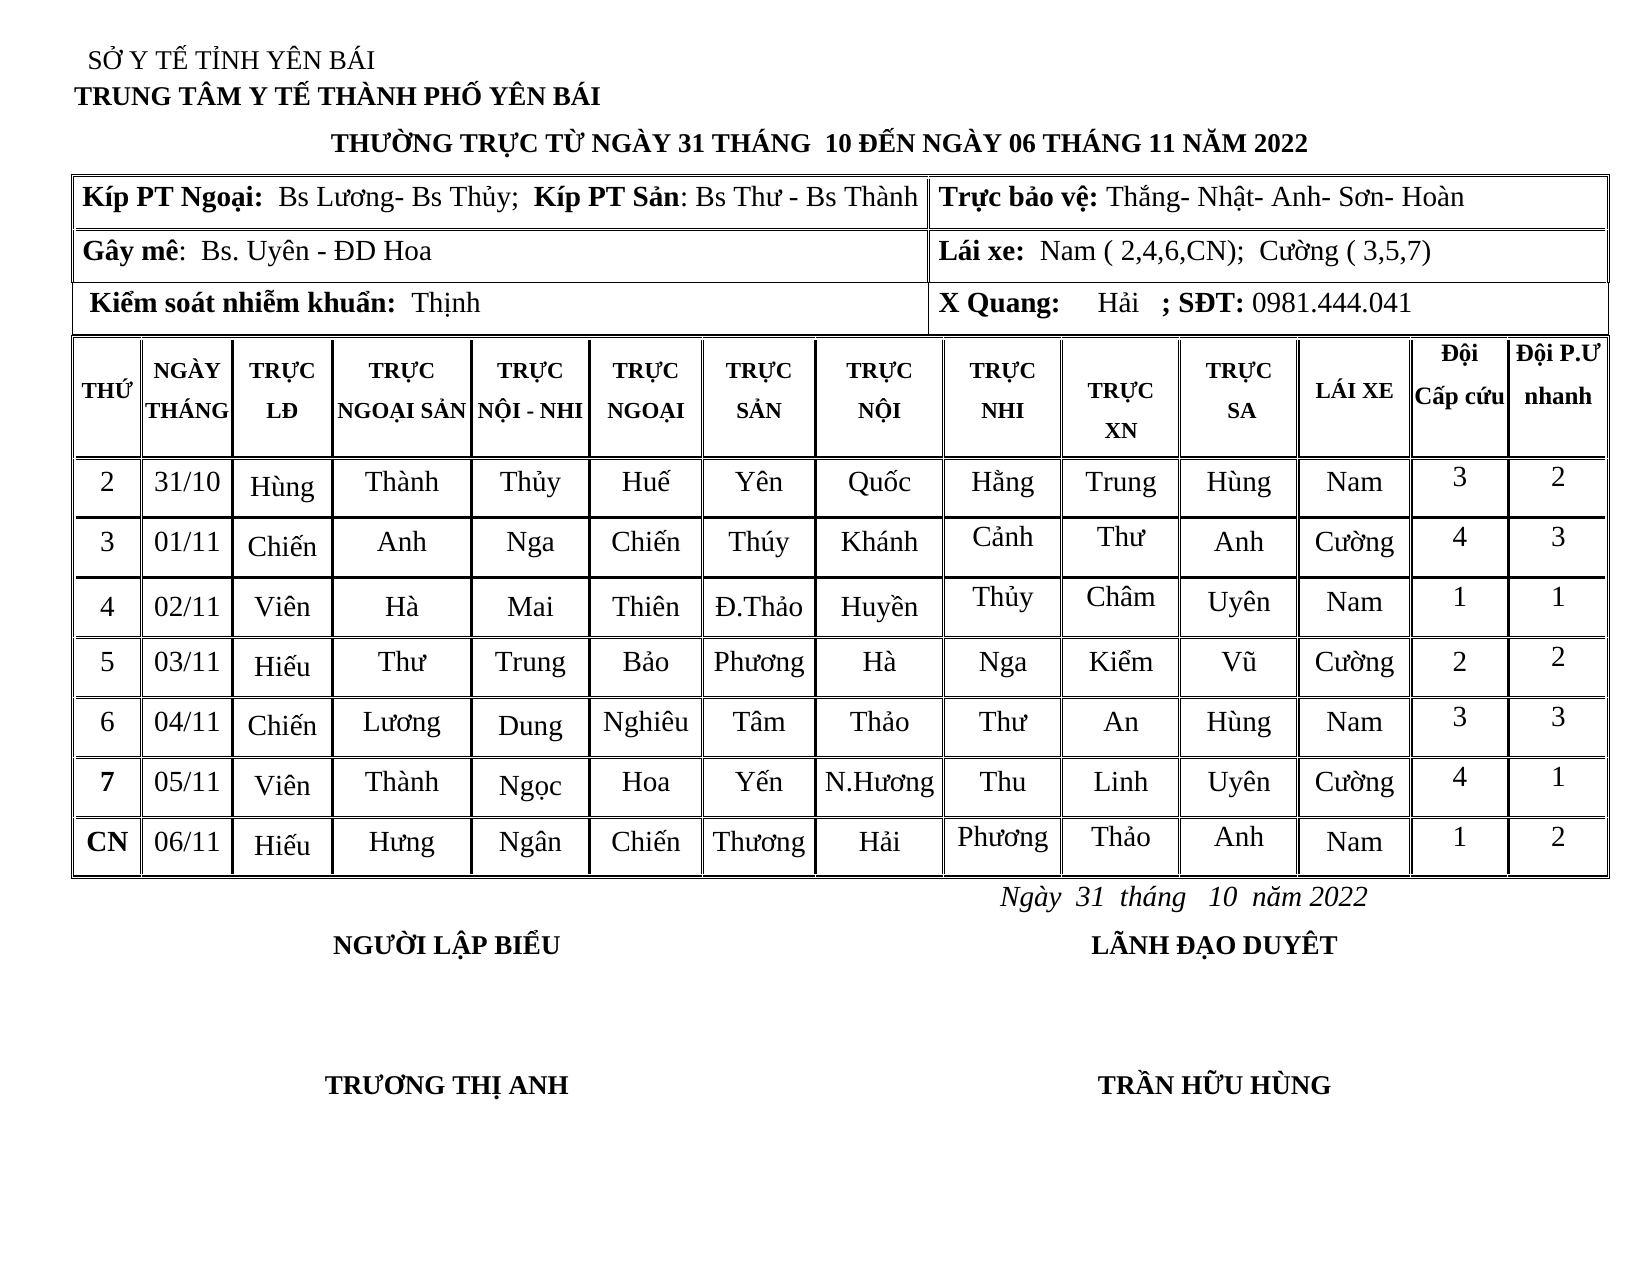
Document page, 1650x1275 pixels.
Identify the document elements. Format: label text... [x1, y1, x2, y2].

table_header THỨ [74, 338, 142, 456]
table_cell Thúy [704, 519, 814, 576]
table_cell Thu [945, 759, 1060, 816]
table_cell Mai [473, 579, 588, 636]
table_cell Hưng [332, 819, 471, 875]
table_cell Anh [1181, 519, 1296, 576]
table_cell 3 [1413, 460, 1507, 516]
table_cell 2 [1508, 816, 1608, 875]
table_cell Cảnh [945, 519, 1060, 576]
table_cell Dung [473, 699, 588, 756]
table_cell Chiến [234, 519, 331, 576]
table_cell Nghiêu [591, 699, 701, 756]
table_cell Thương [703, 819, 815, 875]
table_cell Hùng [1181, 460, 1296, 516]
table_cell Huyền [817, 579, 942, 636]
table_header NGƯỜI LẬP BIỂU TRƯƠNG THỊ ANH [74, 929, 819, 1113]
table_cell Anh [334, 519, 470, 576]
table_cell Bảo [591, 639, 701, 696]
text THƯỜNG TRỰC TỪ NGÀY 31 THÁNG 10 ĐẾN NGÀY 06 THÁNG 11 NĂM 2022 [74, 127, 1565, 158]
table_cell 3 [1508, 696, 1608, 756]
table_cell Yến [704, 759, 814, 816]
table_cell 02/11 [143, 579, 231, 636]
table_cell Tâm [704, 699, 814, 756]
table_cell Cường [1300, 759, 1409, 816]
table_cell Kiểm [1063, 639, 1178, 696]
table_cell Hùng [1181, 699, 1296, 756]
table_cell 3 [74, 516, 140, 576]
table_cell 3 [1413, 699, 1507, 756]
table_cell Nam [1300, 579, 1409, 636]
table_cell Chiến [591, 519, 701, 576]
table_cell Thư [945, 699, 1060, 756]
table_cell 1 [1508, 756, 1608, 816]
table_cell Vũ [1181, 639, 1296, 696]
table_header TRỰC SA [1180, 336, 1298, 456]
table_cell Thành [334, 759, 470, 816]
table_cell Khánh [817, 519, 942, 576]
table_header TRỰC NGOẠI [589, 338, 702, 456]
table_header TRỰC XN [1062, 338, 1180, 456]
table_cell 06/11 [142, 819, 232, 875]
table_header TRỰC NỘI - NHI [471, 338, 589, 456]
table_cell Nam [1298, 816, 1411, 875]
table_cell 2 [1413, 639, 1507, 696]
table_cell X Quang: Hải ; SĐT: 0981.444.041 [929, 282, 1608, 333]
text TRUNG TÂM Y TẾ THÀNH PHỐ YÊN BÁI [74, 80, 1565, 111]
table_cell 2 [1510, 456, 1607, 516]
table_cell 01/11 [143, 519, 231, 576]
table_cell Phương [704, 639, 814, 696]
table_cell Ngân [471, 819, 589, 875]
table_cell Kiểm soát nhiễm khuẩn: Thịnh [73, 283, 928, 333]
table_cell Châm [1063, 579, 1178, 636]
table_header TRỰC NHI [944, 338, 1062, 456]
table_cell Thư [334, 639, 470, 696]
table_cell Hải [815, 819, 944, 875]
table_cell Thảo [1062, 819, 1180, 875]
table_cell Gây mê: Bs. Uyên - ĐD Hoa [74, 228, 927, 282]
table_cell 1 [1413, 579, 1507, 636]
table_cell Thủy [945, 579, 1060, 636]
table_cell Uyên [1181, 759, 1296, 816]
table_cell 5 [73, 636, 142, 696]
table_header Trực bảo vệ: Thắng- Nhật- Anh- Sơn- Hoàn [929, 177, 1607, 227]
text Ngày 31 tháng 10 năm 2022 [74, 879, 1565, 912]
table_cell 4 [1413, 519, 1507, 576]
table_header TRỰC LĐ [232, 338, 332, 456]
table_cell Chiến [234, 699, 331, 756]
table_cell Viên [234, 579, 331, 636]
table_cell Thảo [817, 699, 942, 756]
table_cell Thiên [591, 579, 701, 636]
table_cell An [1063, 699, 1178, 756]
table_cell Hà [334, 579, 470, 636]
table_cell Thành [334, 460, 470, 516]
table_header Đội P.Ư nhanh [1508, 338, 1607, 456]
table_header Kíp PT Ngoại: Bs Lương- Bs Thủy; Kíp PT Sản: Bs Thư - Bs Thành [74, 177, 929, 227]
table_cell 4 [1413, 759, 1507, 816]
table_header TRỰC NỘI [815, 338, 944, 456]
table_cell Trung [1063, 460, 1178, 516]
table_cell Chiến [589, 819, 702, 875]
table_cell 1 [1411, 819, 1508, 875]
table_cell 4 [74, 576, 140, 636]
table_cell Yên [704, 460, 814, 516]
table_header Đội Cấp cứu [1411, 336, 1508, 456]
table_cell Cường [1300, 639, 1409, 696]
table_cell Cường [1300, 519, 1409, 576]
table_cell Phương [944, 819, 1062, 875]
table_cell Lái xe: Nam ( 2,4,6,CN); Cường ( 3,5,7) [930, 228, 1607, 282]
table_cell Huế [591, 460, 701, 516]
table_cell 2 [74, 456, 140, 516]
table_cell Hằng [945, 460, 1060, 516]
table_header TRỰC SẢN [703, 338, 815, 456]
table_cell 31/10 [143, 460, 231, 516]
table_cell Hùng [234, 460, 331, 516]
table_cell Quốc [817, 460, 942, 516]
table_cell N.Hương [817, 759, 942, 816]
table_cell Nga [945, 639, 1060, 696]
table_cell Hiếu [234, 639, 331, 696]
table_header LÁI XE [1298, 336, 1411, 456]
table_cell Ngọc [473, 759, 588, 816]
table_cell Nam [1300, 460, 1409, 516]
table_cell 03/11 [143, 639, 231, 696]
table_cell Hà [817, 639, 942, 696]
table_cell CN [73, 816, 142, 875]
table_header LÃNH ĐẠO DUYÊT TRẦN HỮU HÙNG [820, 929, 1609, 1113]
table_cell Lương [334, 699, 470, 756]
table_cell 05/11 [143, 759, 231, 816]
table_cell Nam [1300, 699, 1409, 756]
table_cell Hoa [591, 759, 701, 816]
text SỞ Y TẾ TỈNH YÊN BÁI [74, 44, 1565, 76]
table_cell Đ.Thảo [704, 579, 814, 636]
table_cell Thư [1063, 519, 1178, 576]
table_cell 3 [1510, 516, 1607, 576]
table_cell Linh [1063, 759, 1178, 816]
table_header TRỰC NGOẠI SẢN [332, 338, 471, 456]
table_cell Anh [1180, 816, 1298, 875]
table_cell Uyên [1181, 579, 1296, 636]
table_cell 7 [73, 756, 142, 816]
table_cell 2 [1508, 636, 1608, 696]
table_cell 1 [1510, 576, 1607, 636]
table_cell 6 [73, 696, 142, 756]
table_cell Nga [473, 519, 588, 576]
table_cell Hiếu [232, 819, 332, 875]
table_header NGÀY THÁNG [142, 338, 232, 456]
table_cell Thủy [473, 460, 588, 516]
table_cell Viên [234, 759, 331, 816]
table_cell 04/11 [143, 699, 231, 756]
table_cell Trung [473, 639, 588, 696]
